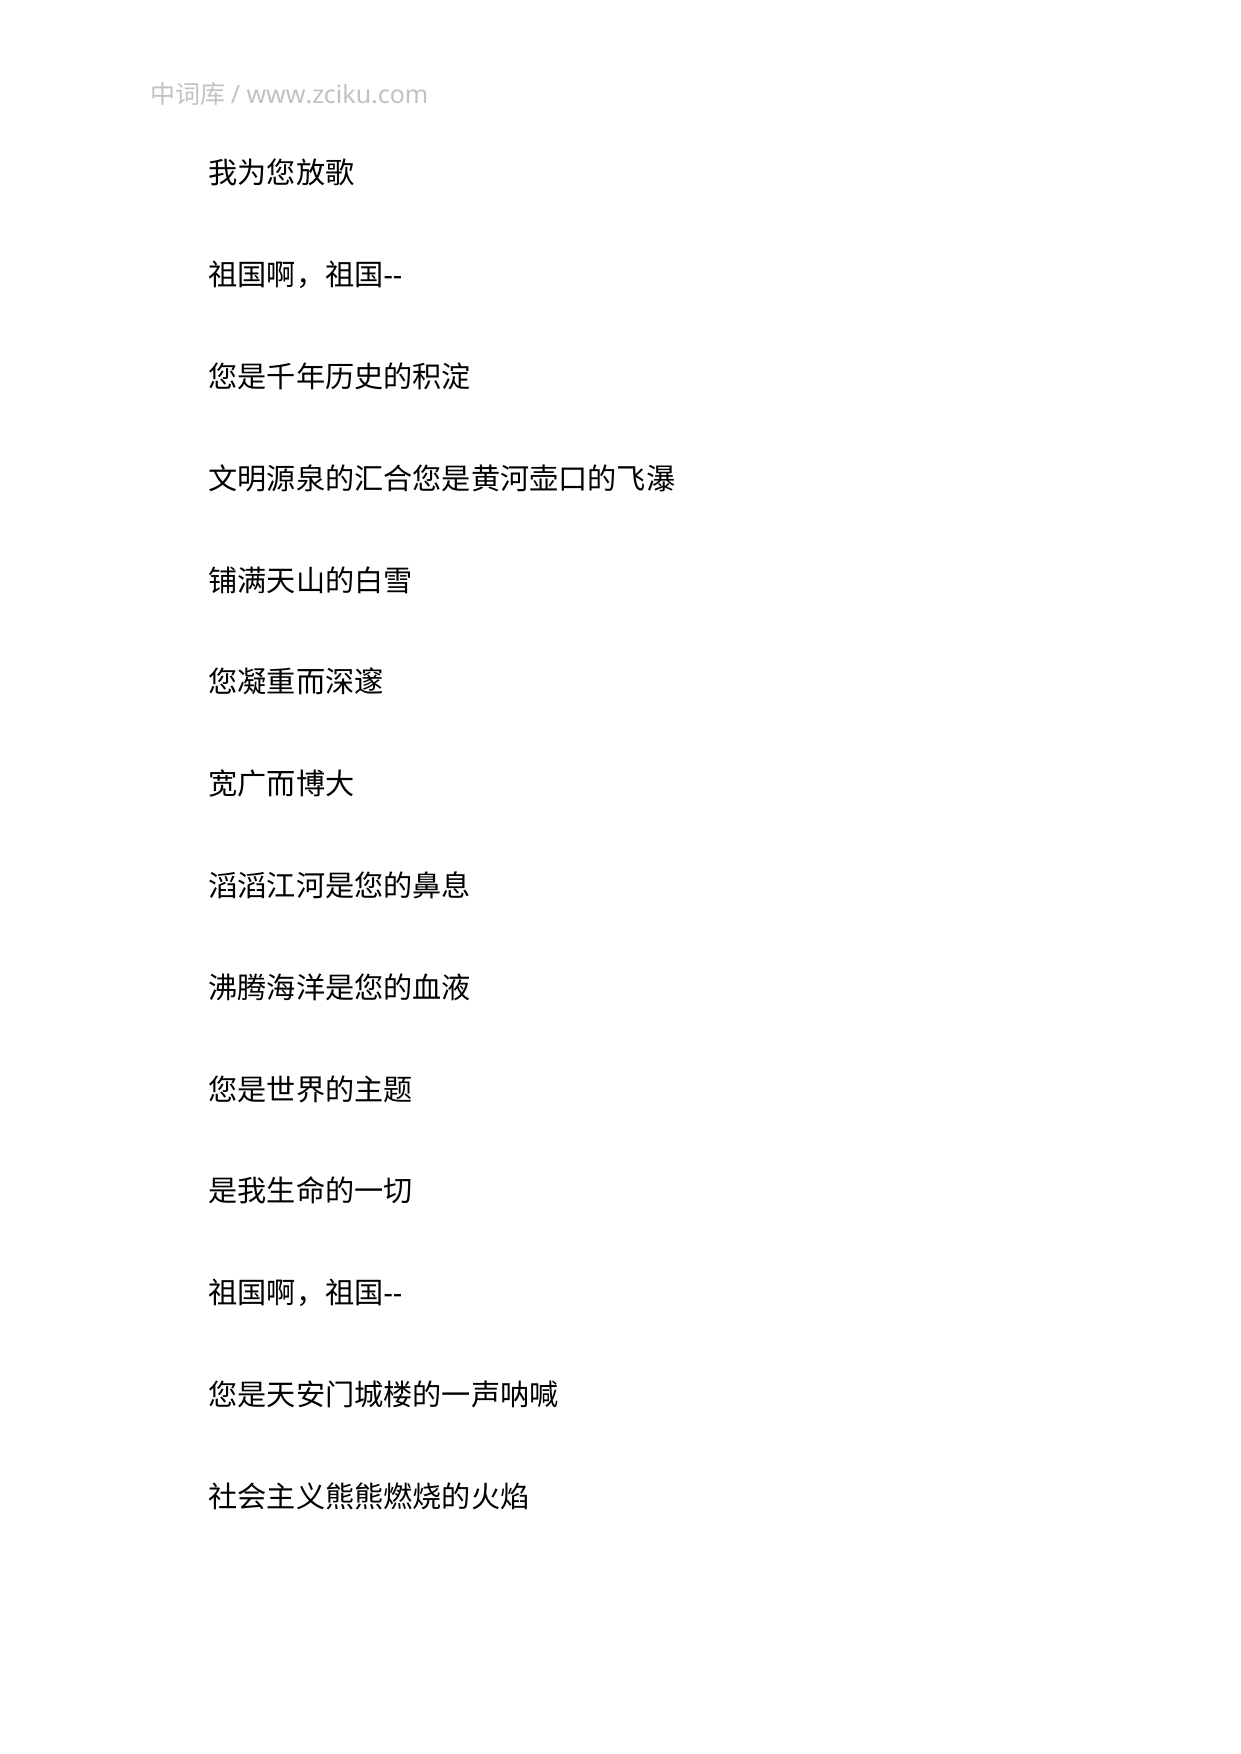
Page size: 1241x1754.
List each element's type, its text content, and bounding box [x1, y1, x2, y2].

text 沸腾海洋是您的血液 [150, 964, 1090, 1007]
text 您是世界的主题 [150, 1066, 1090, 1108]
text 文明源泉的汇合您是黄河壶口的飞瀑 [150, 456, 1090, 498]
text 您凝重而深邃 [150, 659, 1090, 701]
text 社会主义熊熊燃烧的火焰 [150, 1473, 1090, 1516]
text 滔滔江河是您的鼻息 [150, 863, 1090, 905]
text 铺满天山的白雪 [150, 557, 1090, 599]
text 祖国啊，祖国-- [150, 1270, 1090, 1312]
text 我为您放歌 [150, 150, 1090, 192]
text 是我生命的一切 [150, 1168, 1090, 1210]
text 祖国啊，祖国-- [150, 252, 1090, 294]
text 宽广而博大 [150, 761, 1090, 803]
text 您是天安门城楼的一声呐喊 [150, 1372, 1090, 1414]
text 您是千年历史的积淀 [150, 354, 1090, 396]
